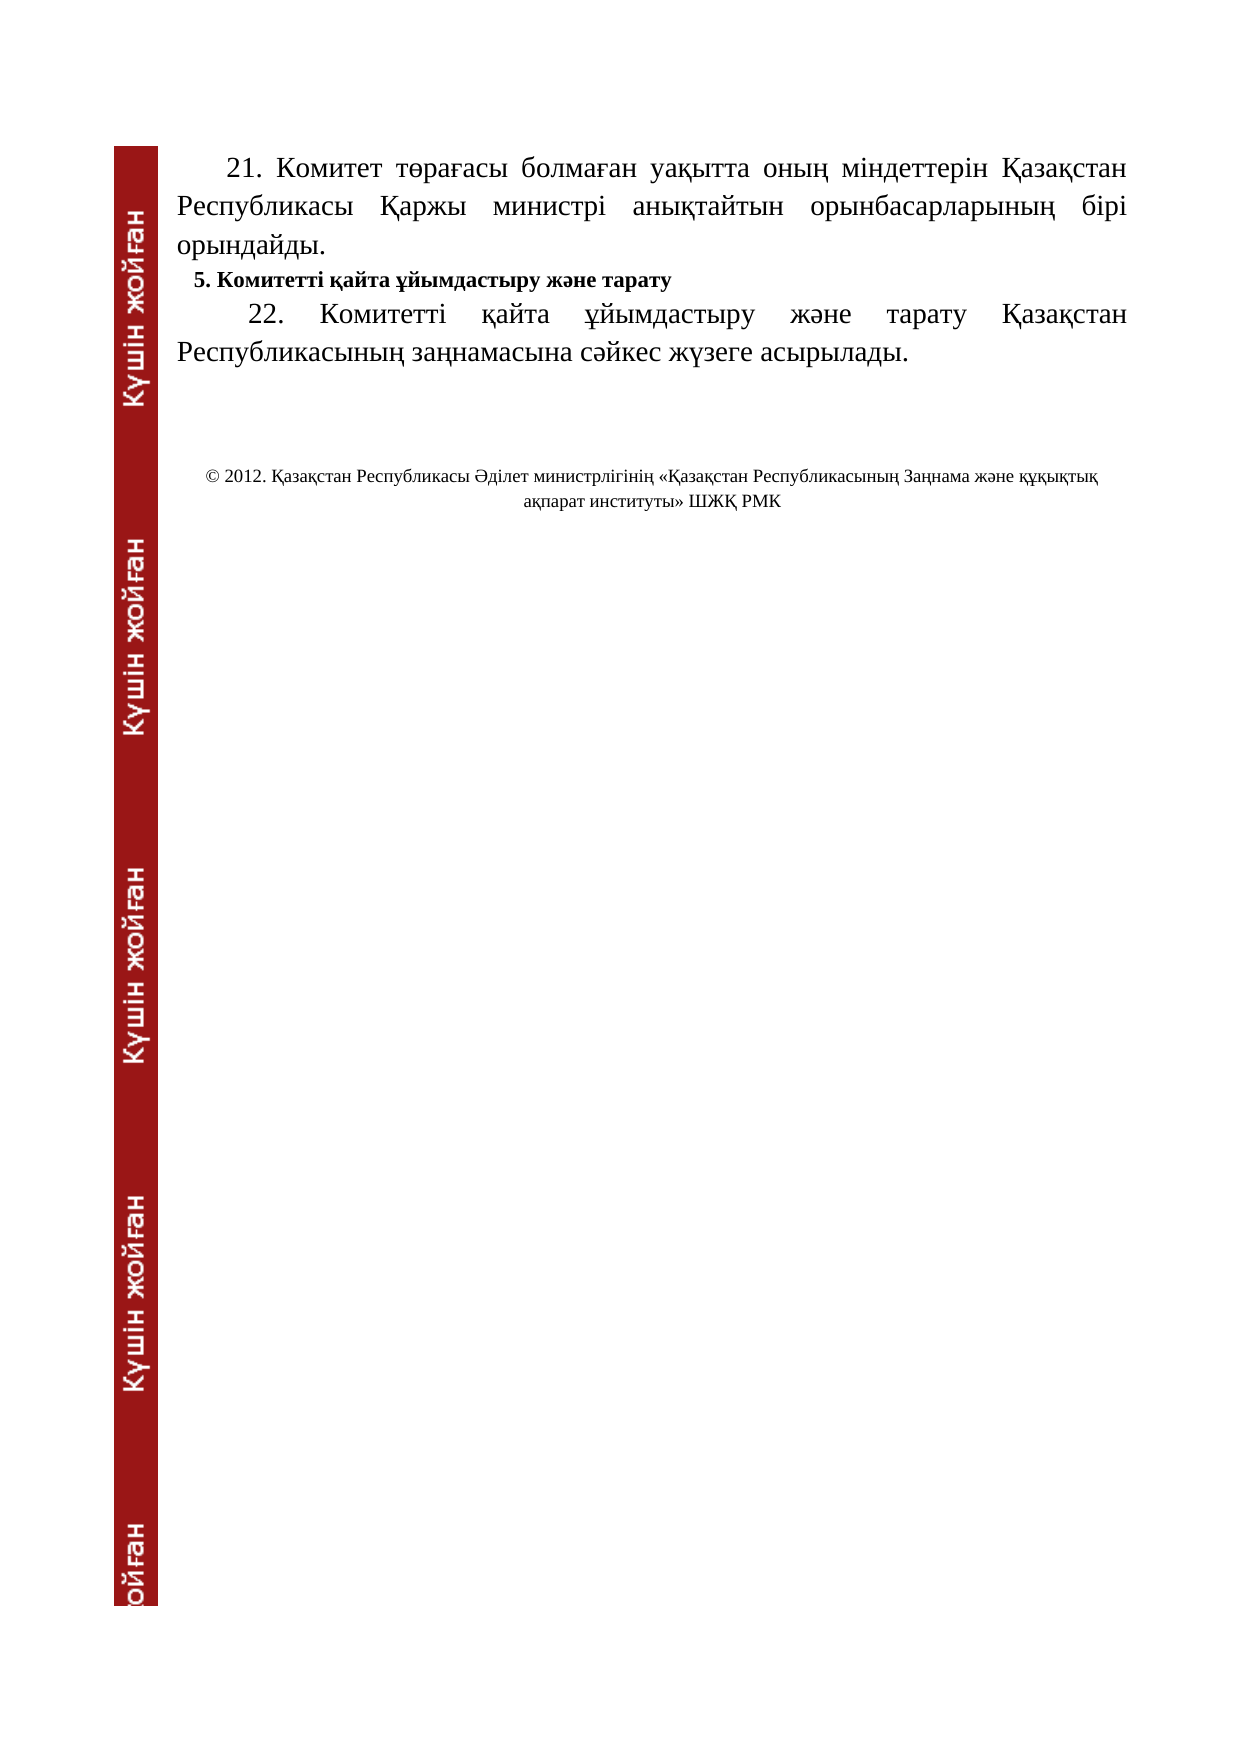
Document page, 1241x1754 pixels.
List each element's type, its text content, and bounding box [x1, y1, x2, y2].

text 22. Комитетті қайта ұйымдастыру және тарату Қазақстан Республикасының заңнамасына сәйкес жүзеге асырылады. [112, 296, 1128, 368]
picture [114, 146, 158, 150]
picture [114, 511, 158, 1606]
picture [114, 261, 158, 266]
text 5. Комитетті қайта ұйымдастыру және тарату [112, 266, 1128, 292]
picture [114, 368, 158, 465]
picture [114, 292, 158, 296]
text © 2012. Қазақстан Республикасы Әділет министрлігінің «Қазақстан Республикасының Заңнама және құқықтық ақпарат институты» ШЖҚ РМК [112, 465, 1128, 511]
